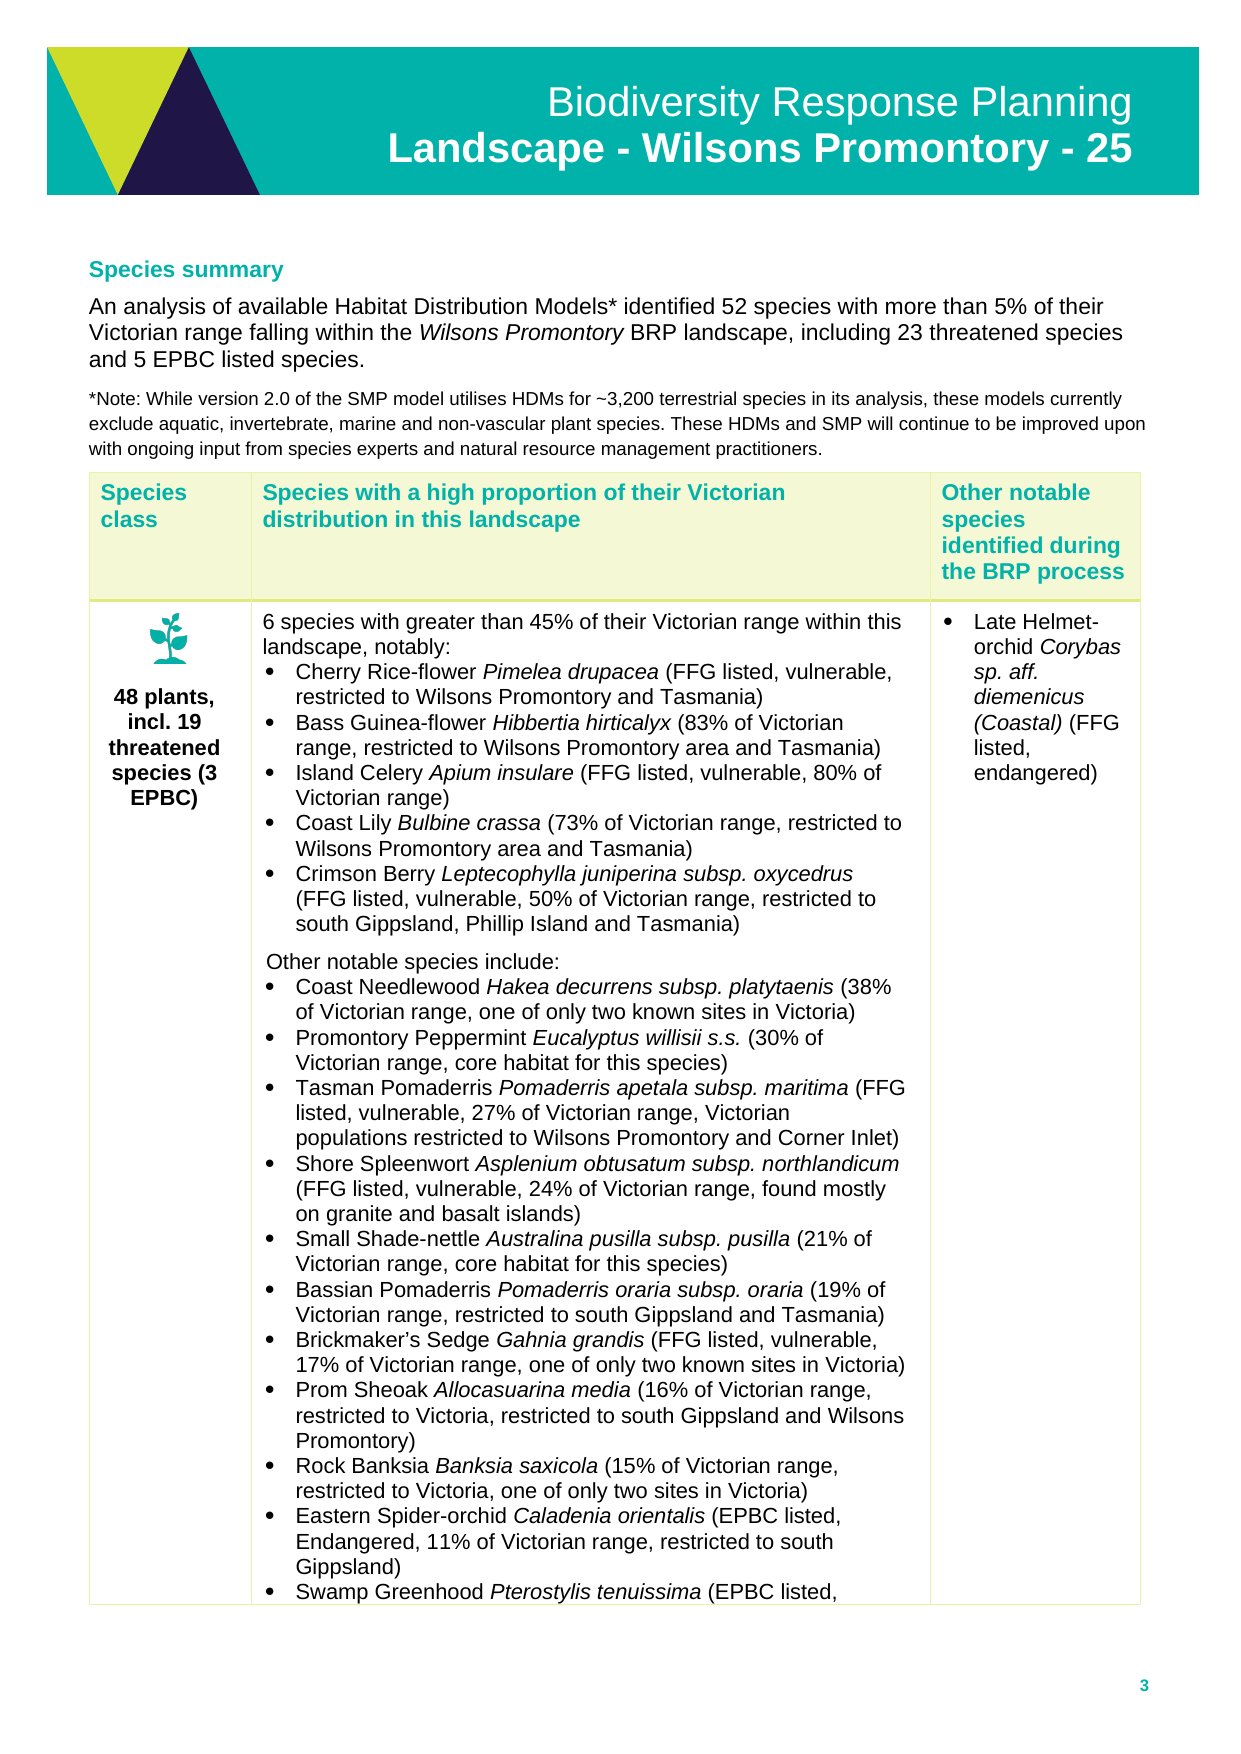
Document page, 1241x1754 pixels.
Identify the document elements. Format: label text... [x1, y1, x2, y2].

text *Note: While version 2.0 of the SMP model utilises HDMs for ~3,200 terrestrial species in its analysis, these models currently exclude aquatic, invertebrate, marine and non-vascular plant species. These HDMs and SMP will continue to be improved upon with ongoing input from species experts and natural resource management practitioners. [89, 384, 1152, 459]
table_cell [90, 602, 251, 1604]
table_header Other notable species identified during the BRP process [931, 473, 1140, 599]
table_header Species with a high proportion of their Victorian distribution in this landscape [252, 473, 930, 599]
text An analysis of available Habitat Distribution Models* identified 52 species with more than 5% of their Victorian range falling within the Wilsons Promontory BRP landscape, including 23 threatened species and 5 EPBC listed species. [89, 293, 1152, 372]
table_header Species class [90, 473, 251, 599]
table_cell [931, 602, 1140, 1604]
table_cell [252, 602, 930, 1604]
picture [138, 608, 199, 669]
subtitle Species summary [89, 255, 1152, 282]
